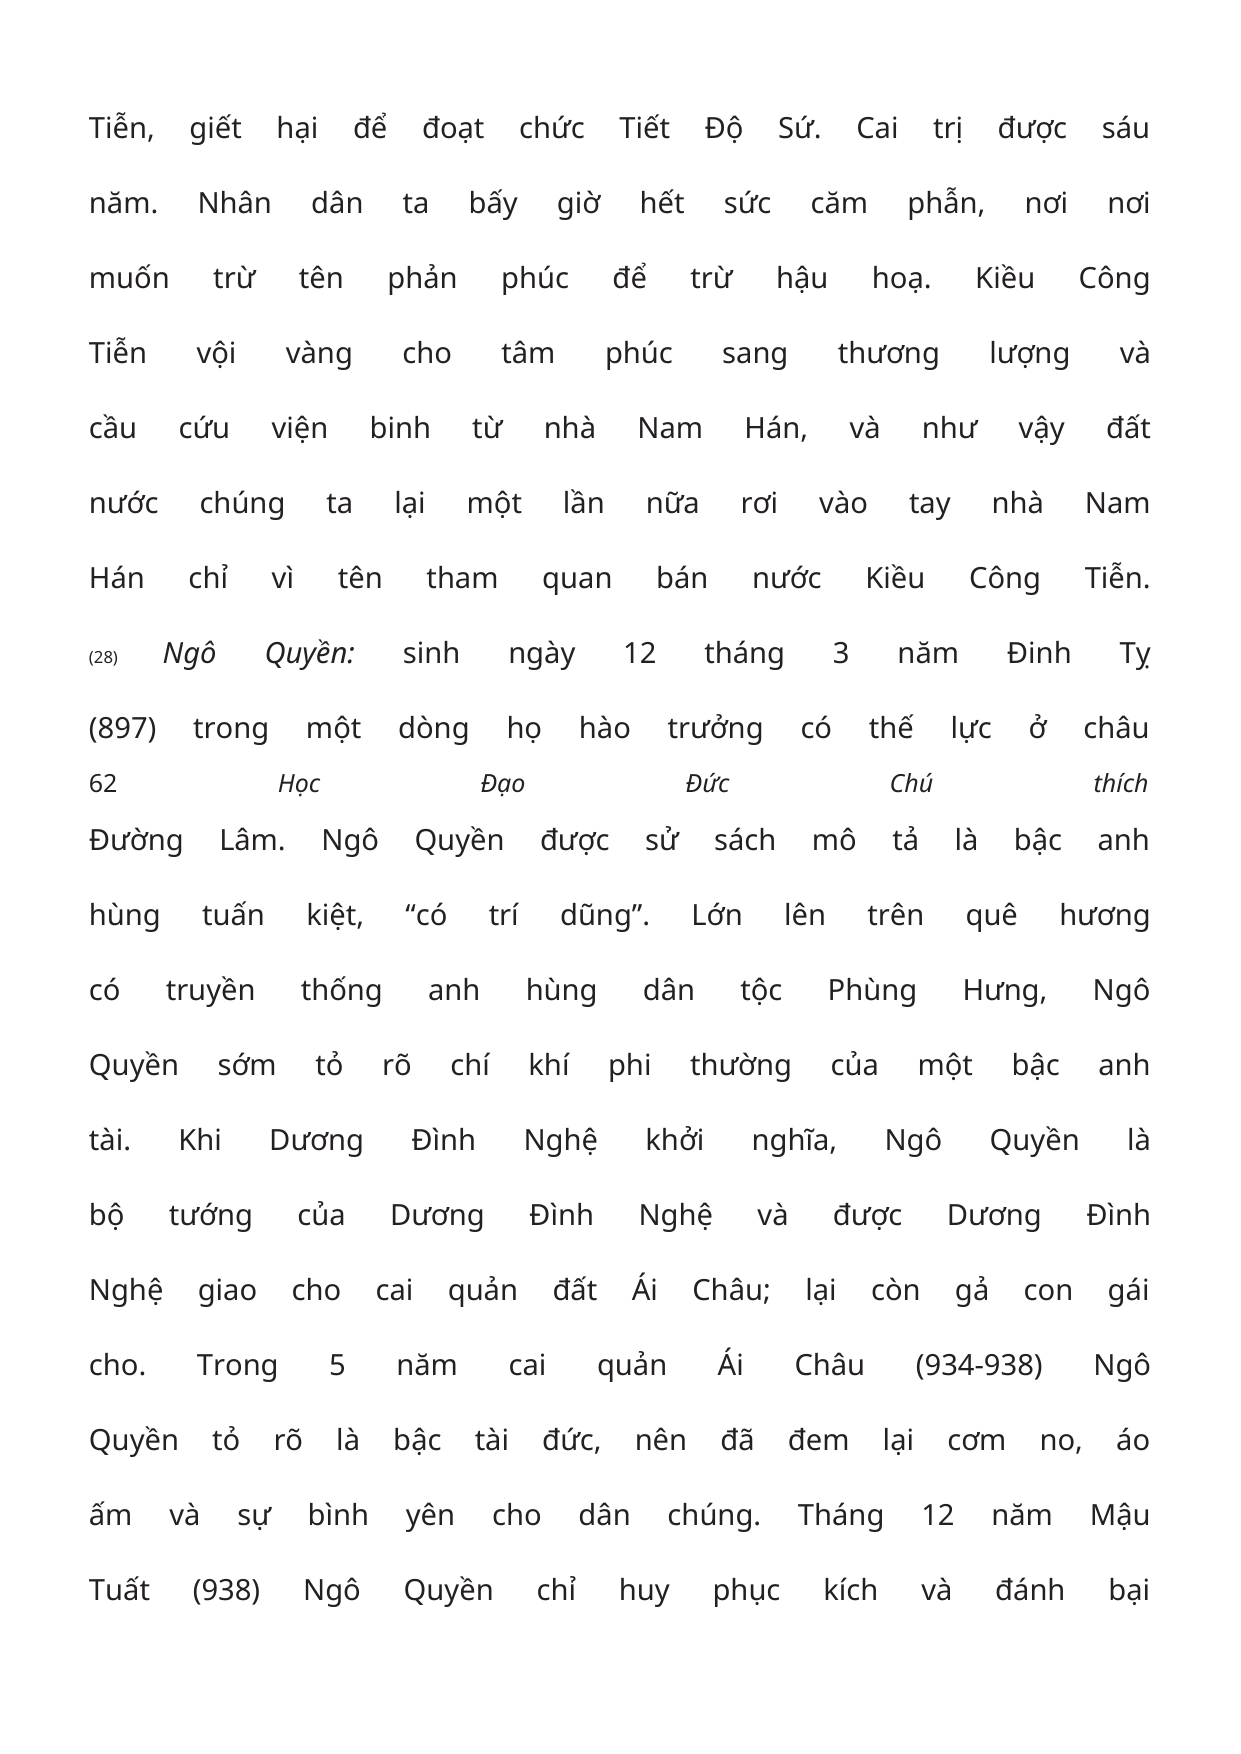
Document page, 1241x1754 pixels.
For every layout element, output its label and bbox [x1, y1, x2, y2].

text [89, 89, 1152, 1627]
